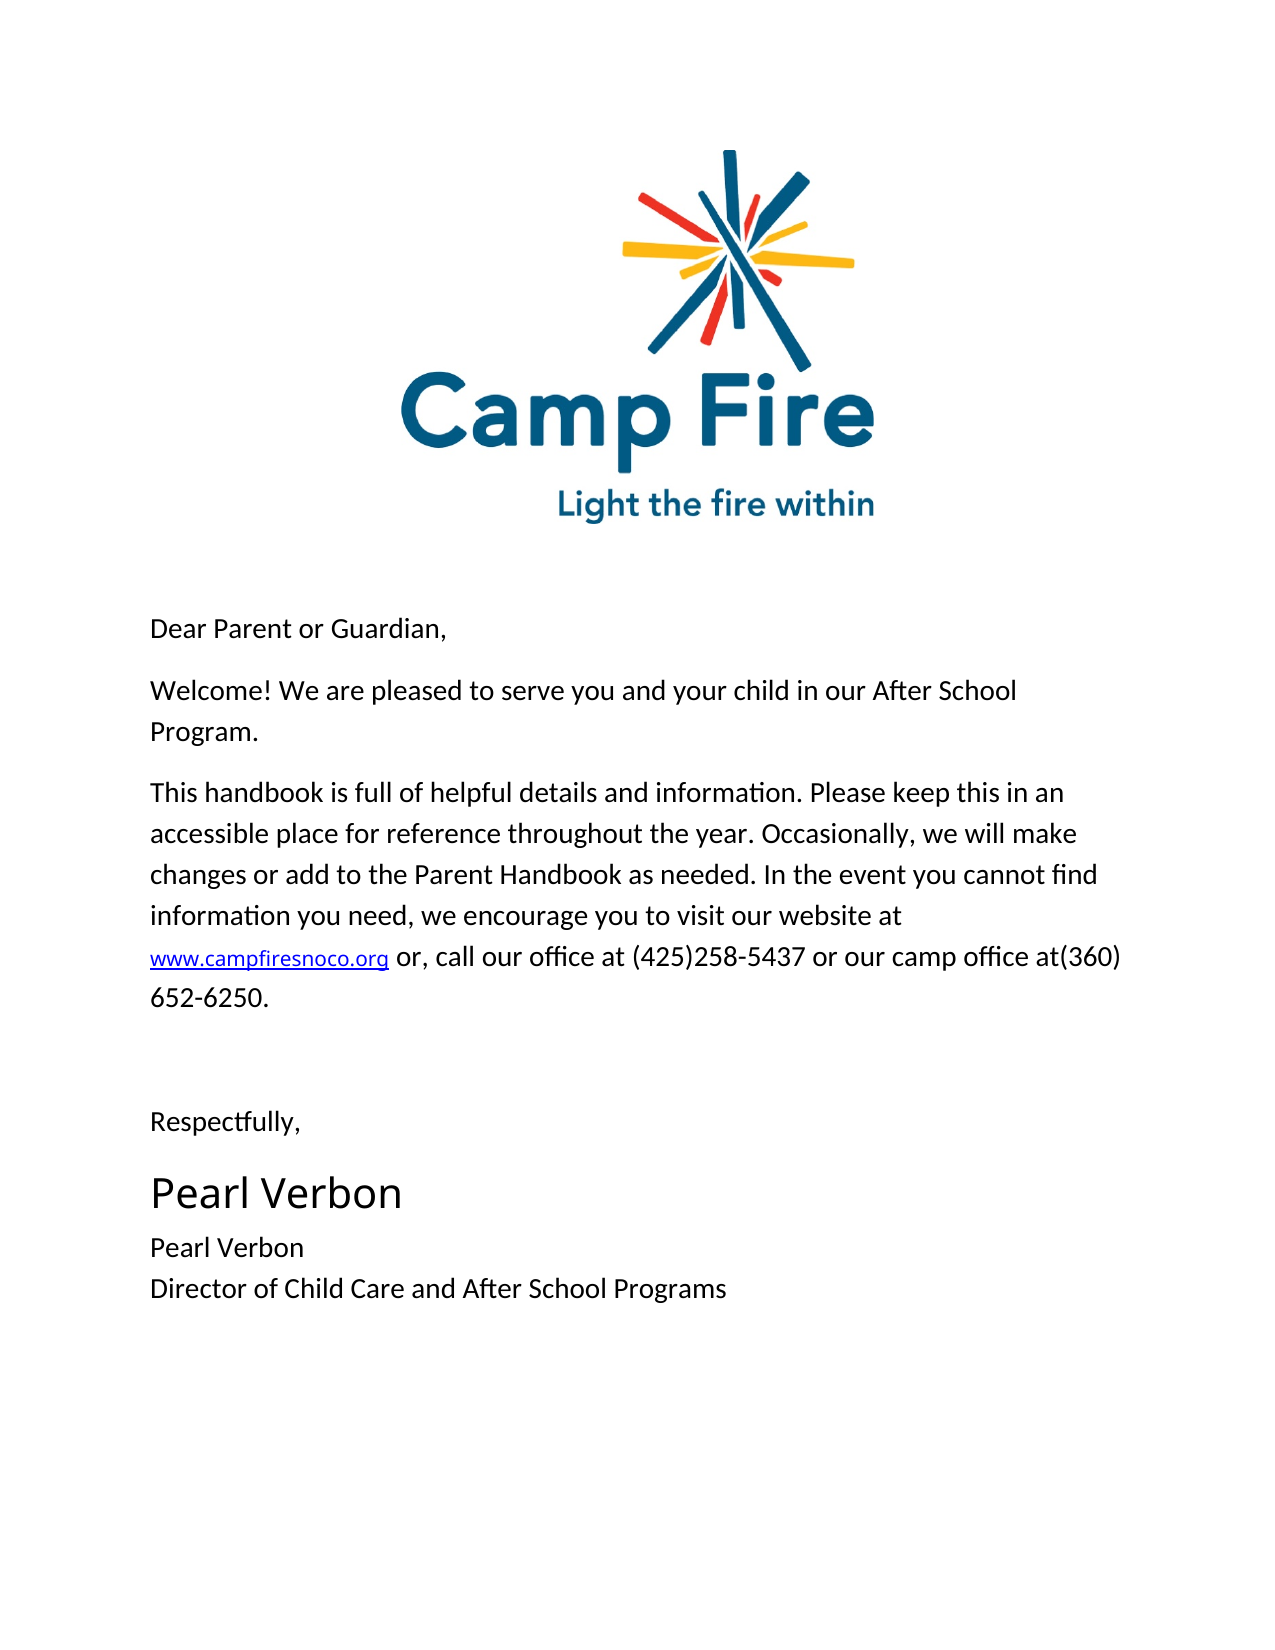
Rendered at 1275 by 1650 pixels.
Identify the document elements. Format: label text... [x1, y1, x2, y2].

picture [589, 502, 600, 512]
text Respectfully, [150, 1103, 1125, 1138]
text Director of Child Care and After School Programs [150, 1271, 1125, 1306]
picture [839, 406, 860, 415]
text Welcome! We are pleased to serve you and your child in our After School Program. [150, 672, 1125, 748]
text This handbook is full of helpful details and information. Please keep this in an accessible place for reference throughout the year. Occasionally, we will make changes or add to the Parent Handbook as needed. In the event you cannot find information you need, we encourage you to visit our website at www.campfiresnoco.org or, call our office at (425)258-5437 or our camp office at(360) 652-6250. [150, 774, 1125, 1015]
text Dear Parent or Guardian, [150, 610, 1125, 646]
text Pearl Verbon [150, 1229, 1125, 1265]
text Pearl Verbon [150, 1164, 1125, 1221]
picture [401, 150, 874, 524]
